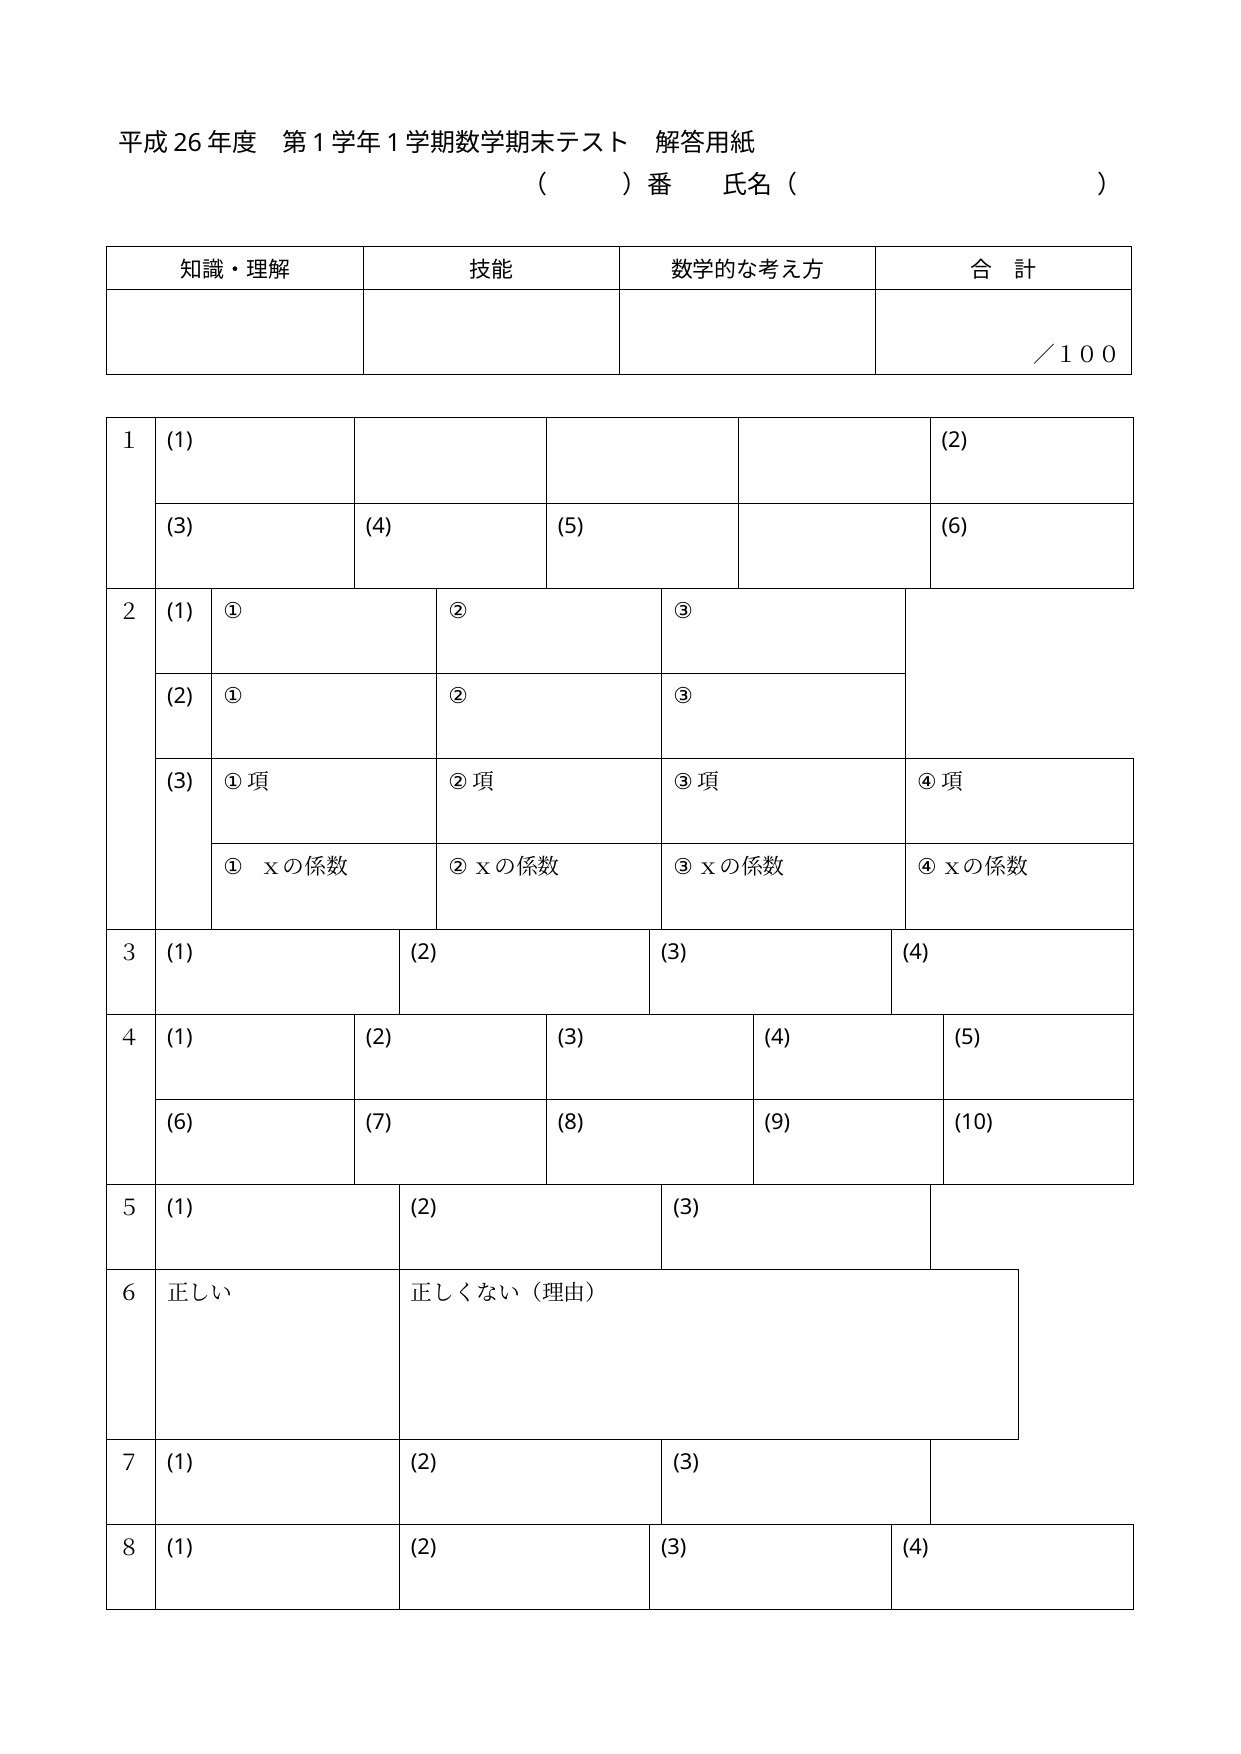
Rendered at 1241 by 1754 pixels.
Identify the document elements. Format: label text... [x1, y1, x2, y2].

table_cell ② [437, 674, 661, 758]
table_cell (3) [650, 1525, 891, 1609]
table_cell (6) [156, 1100, 354, 1184]
table_cell 正しい [156, 1270, 399, 1439]
table_cell ４ [107, 1015, 155, 1184]
table_cell ②ｘの係数 [437, 844, 661, 928]
table_cell (4) [754, 1015, 943, 1099]
text （ ）番 氏名（ ） [118, 162, 1122, 204]
table_cell (2) [400, 1525, 649, 1609]
table_cell (3) [547, 1015, 753, 1099]
table_cell (3) [156, 504, 354, 588]
table_cell ③ｘの係数 [662, 844, 905, 928]
table_cell (2) [156, 674, 211, 758]
table_cell [739, 504, 930, 588]
table_cell (1) [156, 1015, 354, 1099]
table_cell (1) [156, 589, 211, 673]
table_cell ③項 [662, 759, 905, 843]
table_cell ｘの係数 [212, 844, 436, 928]
table_cell (4) [892, 930, 1133, 1014]
table_cell (7) [355, 1100, 546, 1184]
table_cell (1) [156, 1525, 399, 1609]
table_cell (10) [944, 1100, 1133, 1184]
table_header 知識・理解 [107, 247, 363, 289]
table_header 数学的な考え方 [620, 247, 875, 289]
table_cell ④項 [906, 759, 1133, 843]
table_cell (2) [400, 1440, 661, 1524]
table_cell ２ [107, 589, 155, 928]
table_cell (1) [156, 930, 399, 1014]
table_header (1) [156, 418, 354, 502]
table_cell ②項 [437, 759, 661, 843]
table_cell (3) [662, 1440, 930, 1524]
table_cell (6) [931, 504, 1133, 588]
table_cell (5) [944, 1015, 1133, 1099]
table_header [739, 418, 930, 502]
table_cell ③ [662, 589, 905, 673]
table_cell (3) [156, 759, 211, 928]
table_cell ① [212, 589, 436, 673]
table_cell ④ｘの係数 [906, 844, 1133, 928]
table_cell ６ [107, 1270, 155, 1439]
table_cell (9) [754, 1100, 943, 1184]
table_cell (1) [156, 1440, 399, 1524]
table_cell ５ [107, 1185, 155, 1269]
table_cell [620, 290, 875, 374]
table_cell (5) [547, 504, 738, 588]
text 平成26年度 第1学年1学期数学期末テスト 解答用紙 [118, 119, 1122, 162]
table_cell ③ [662, 674, 905, 758]
table_cell ８ [107, 1525, 155, 1609]
table_header [355, 418, 546, 502]
table_cell (3) [650, 930, 891, 1014]
table_header 技能 [364, 247, 619, 289]
table_header (2) [931, 418, 1133, 502]
table_header １ [107, 418, 155, 588]
table_cell (3) [662, 1185, 930, 1269]
table_cell ② [437, 589, 661, 673]
table_cell (2) [400, 930, 649, 1014]
table_cell ① [212, 674, 436, 758]
table_cell (2) [355, 1015, 546, 1099]
table_cell ７ [107, 1440, 155, 1524]
table_cell (8) [547, 1100, 753, 1184]
table_cell ①項 [212, 759, 436, 843]
table_cell [107, 290, 363, 374]
table_cell 正しくない（理由） [400, 1270, 1018, 1439]
table_header 合 計 [876, 247, 1131, 289]
table_cell ／１００ [876, 290, 1131, 374]
table_cell ３ [107, 930, 155, 1014]
table_header [547, 418, 738, 502]
table_cell [364, 290, 619, 374]
table_cell (1) [156, 1185, 399, 1269]
table_cell (4) [892, 1525, 1133, 1609]
table_cell (4) [355, 504, 546, 588]
table_cell (2) [400, 1185, 661, 1269]
